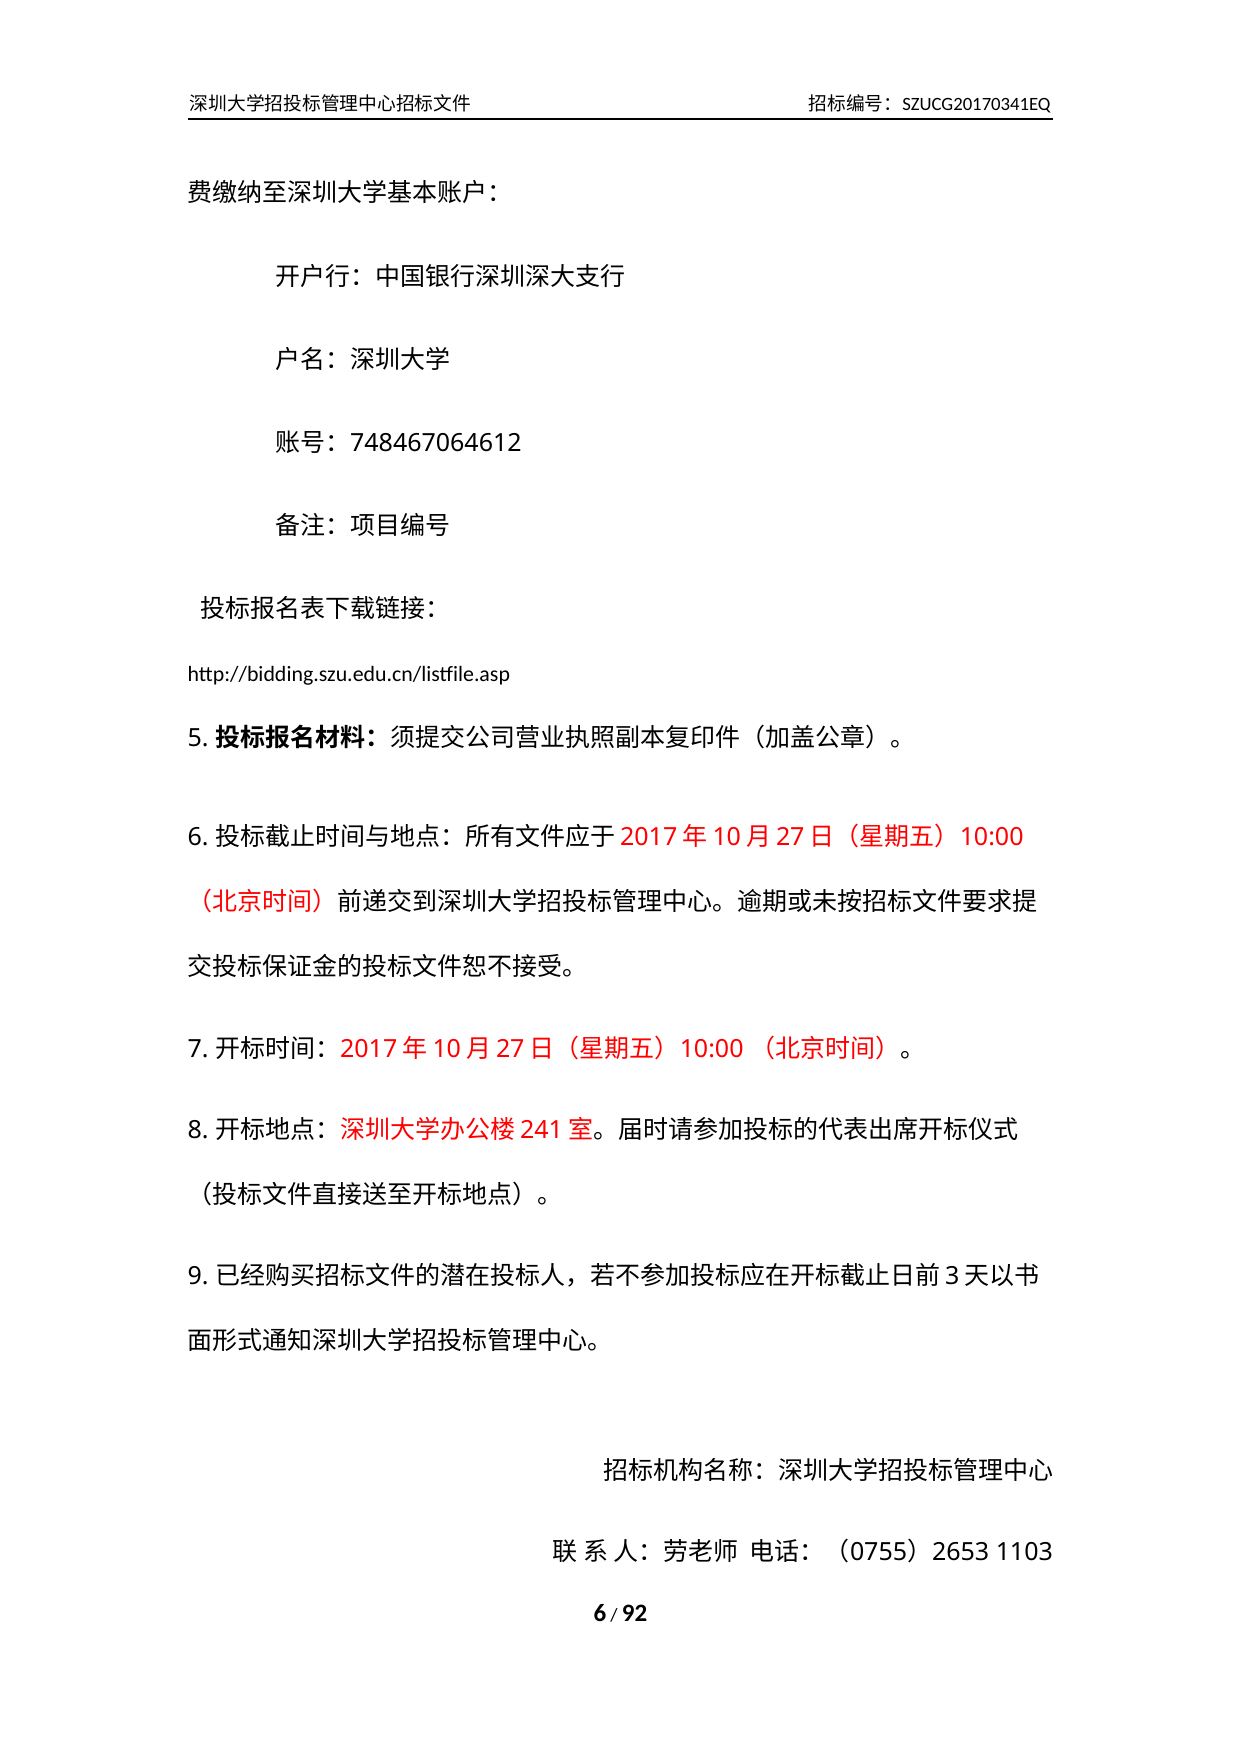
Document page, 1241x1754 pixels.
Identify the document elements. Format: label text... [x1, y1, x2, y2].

text 开户行：中国银行深圳深大支行 [275, 242, 1053, 307]
text 5. 投标报名材料：须提交公司营业执照副本复印件（加盖公章）。 [187, 703, 1053, 768]
text 账号：748467064612 [275, 408, 1053, 473]
text 备注：项目编号 [275, 491, 1053, 556]
text 7. 开标时间：2017年10月27日（星期五）10:00 （北京时间）。 [187, 1014, 1053, 1079]
text 9. 已经购买招标文件的潜在投标人，若不参加投标应在开标截止日前3天以书面形式通知深圳大学招投标管理中心。 [187, 1241, 1053, 1371]
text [187, 158, 1053, 223]
text 联 系 人：劳老师 电话：（0755）2653 1103 [187, 1517, 1053, 1582]
text http://bidding.szu.edu.cn/listfile.asp [187, 657, 1053, 690]
text 6. 投标截止时间与地点：所有文件应于2017年10月27日（星期五）10:00 （北京时间）前递交到深圳大学招投标管理中心。逾期或未按招标文件要求提交投标保证金的投标文件恕不接受。 [187, 802, 1053, 997]
text 投标报名表下载链接： [187, 574, 1053, 639]
text 户名：深圳大学 [275, 325, 1053, 390]
text 8. 开标地点：深圳大学办公楼241室。届时请参加投标的代表出席开标仪式（投标文件直接送至开标地点）。 [187, 1095, 1053, 1225]
text 招标机构名称：深圳大学招投标管理中心 [187, 1436, 1053, 1501]
